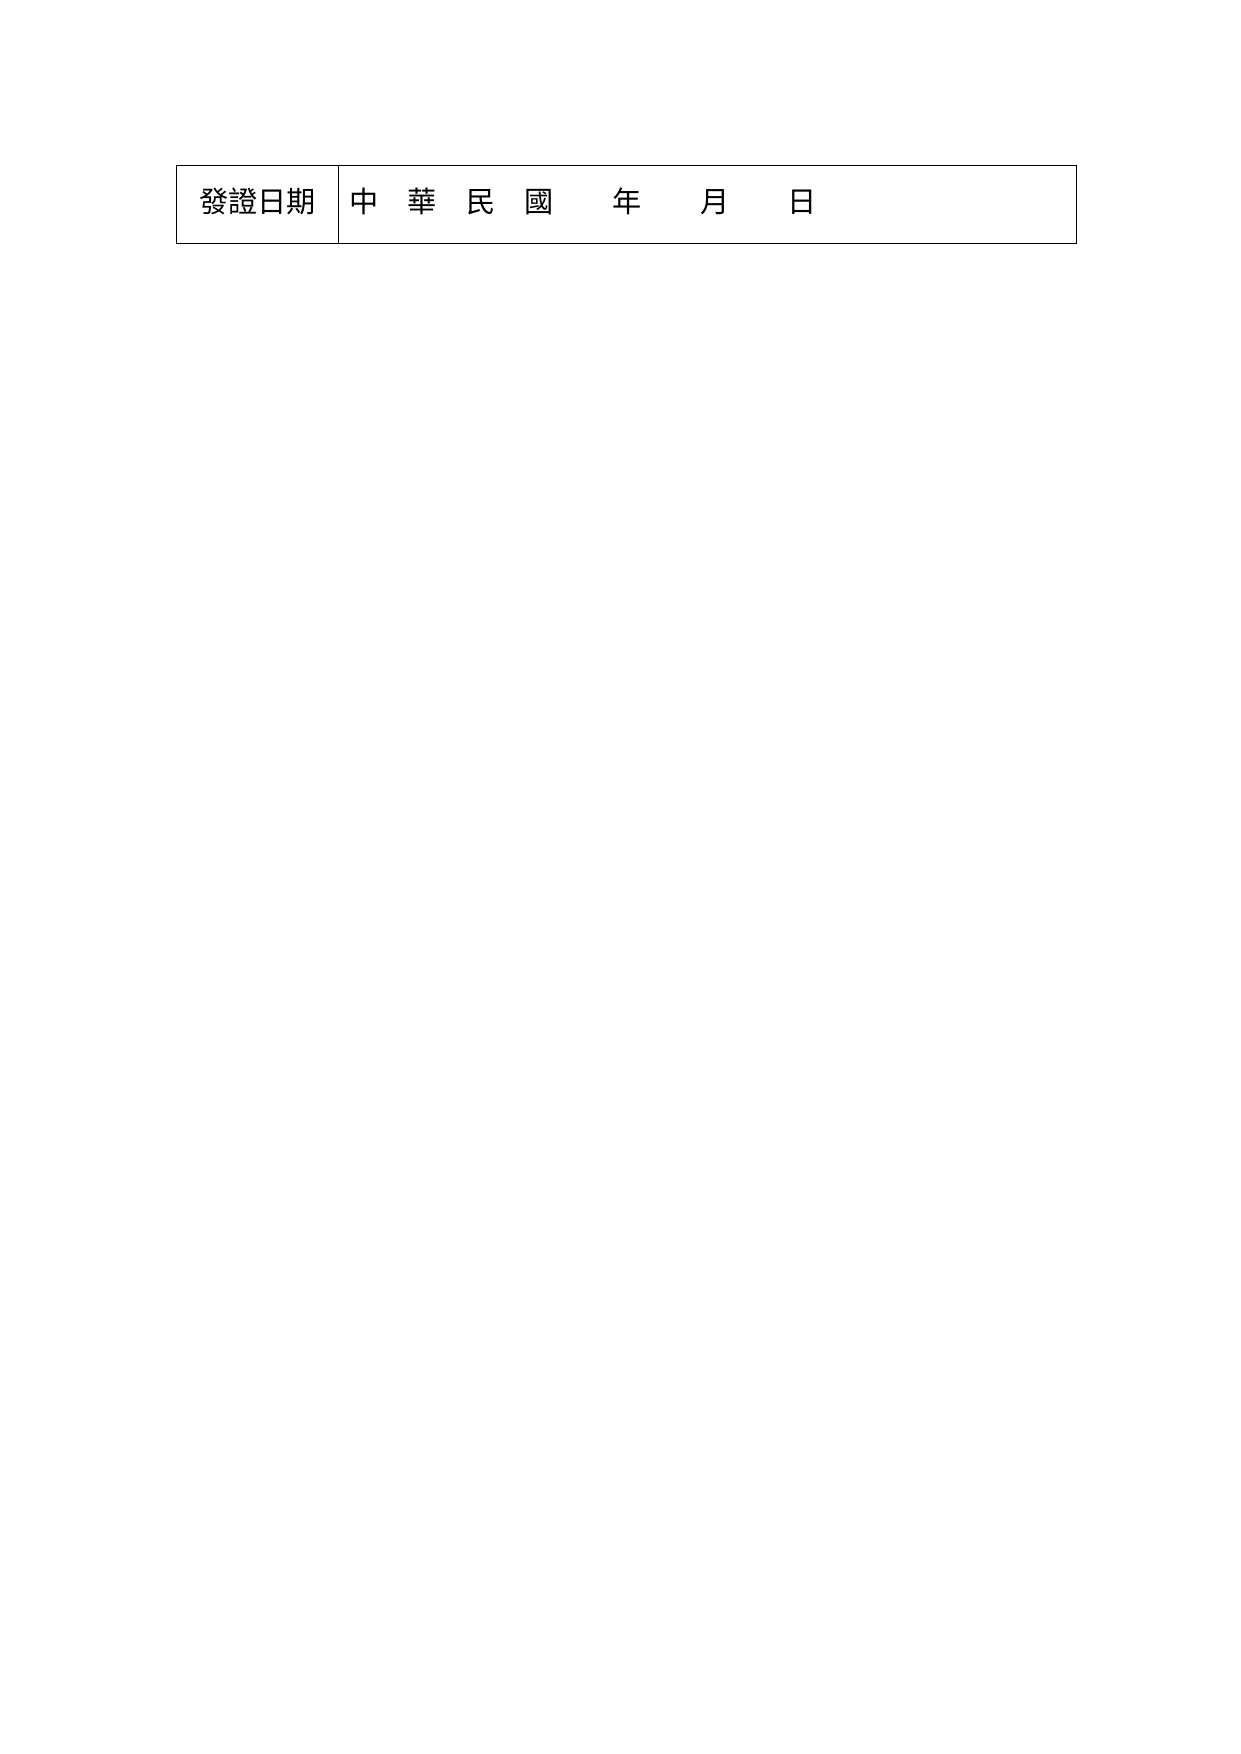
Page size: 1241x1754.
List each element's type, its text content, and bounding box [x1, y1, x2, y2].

table_cell 發證日期 [177, 166, 338, 243]
table_cell 中 華 民 國 年 月 日 [339, 166, 1076, 243]
